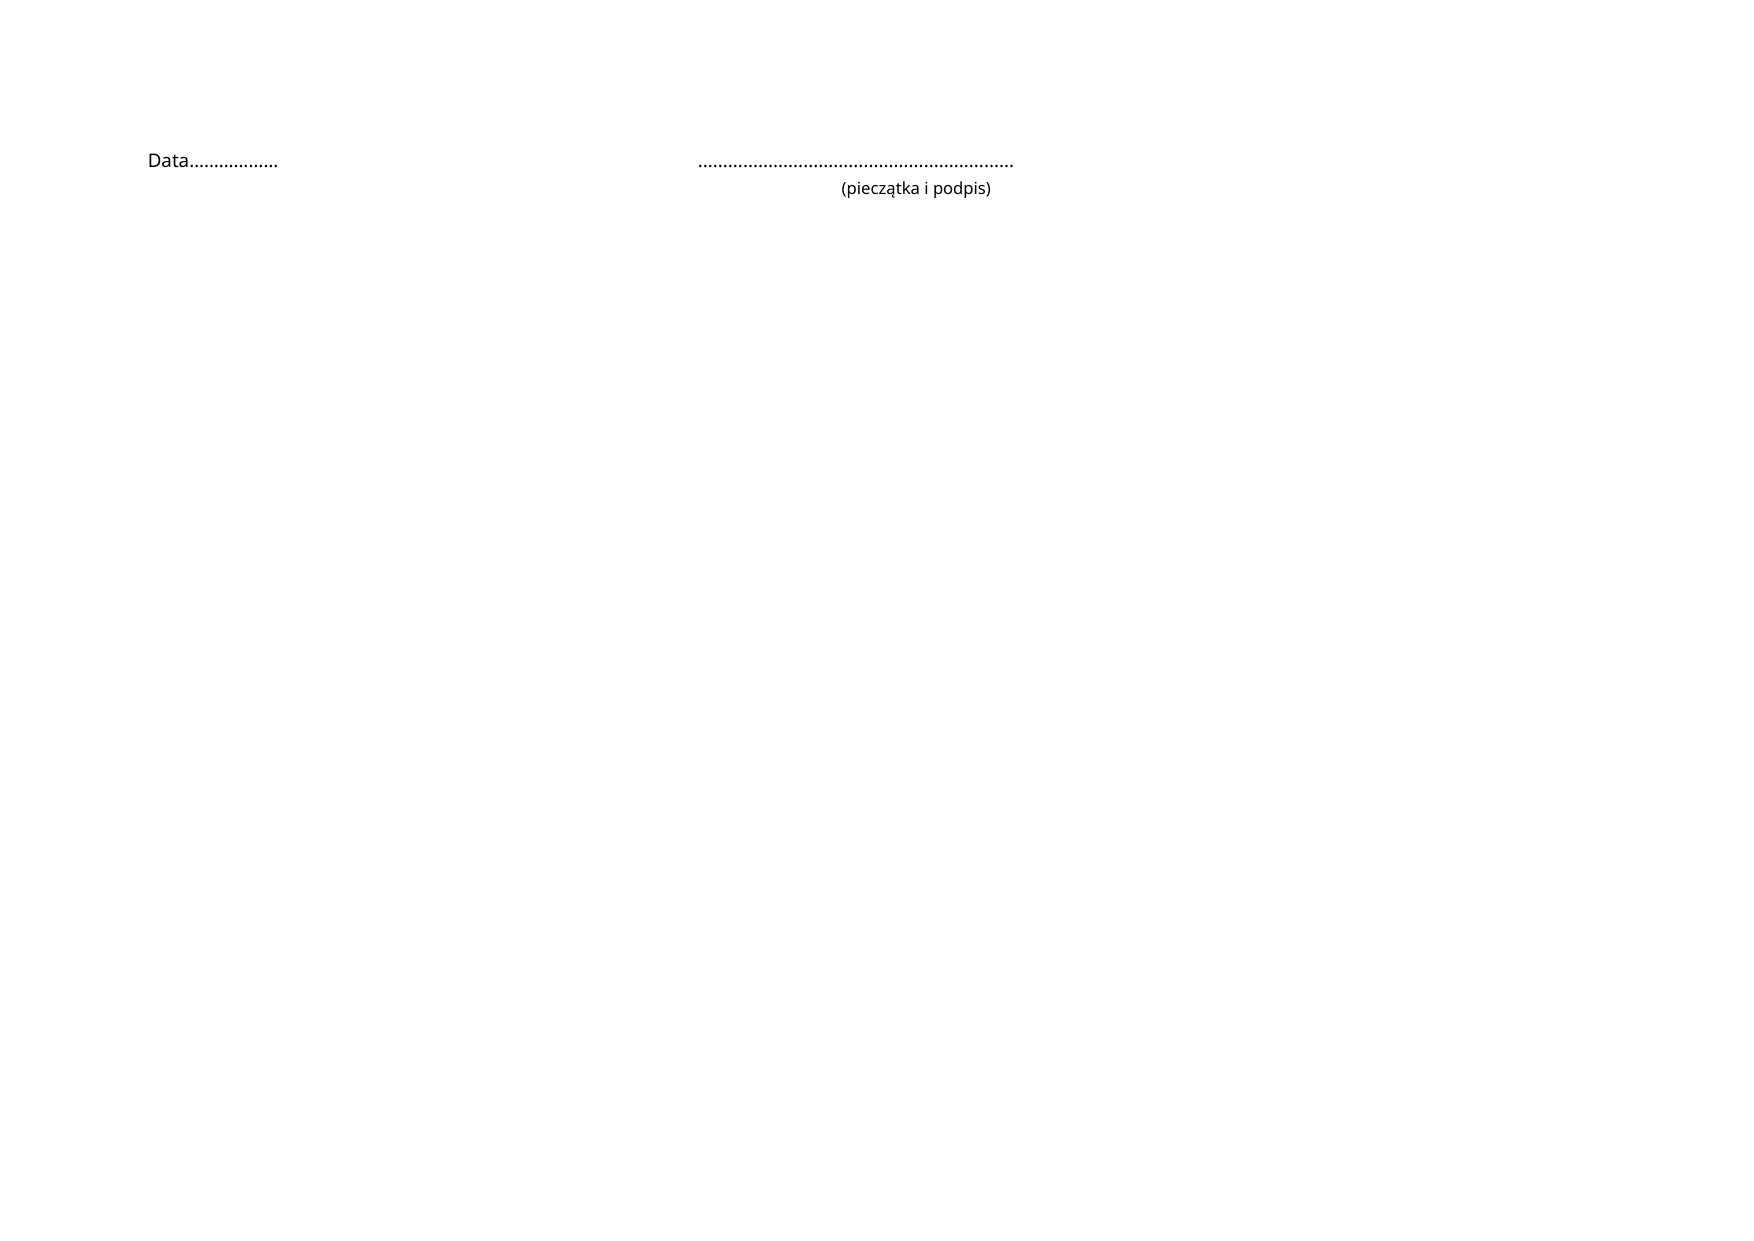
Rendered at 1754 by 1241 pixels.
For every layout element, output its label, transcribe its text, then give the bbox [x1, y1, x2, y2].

text Data……………… ............................................................... (pieczątka i podpis) [148, 148, 1606, 199]
